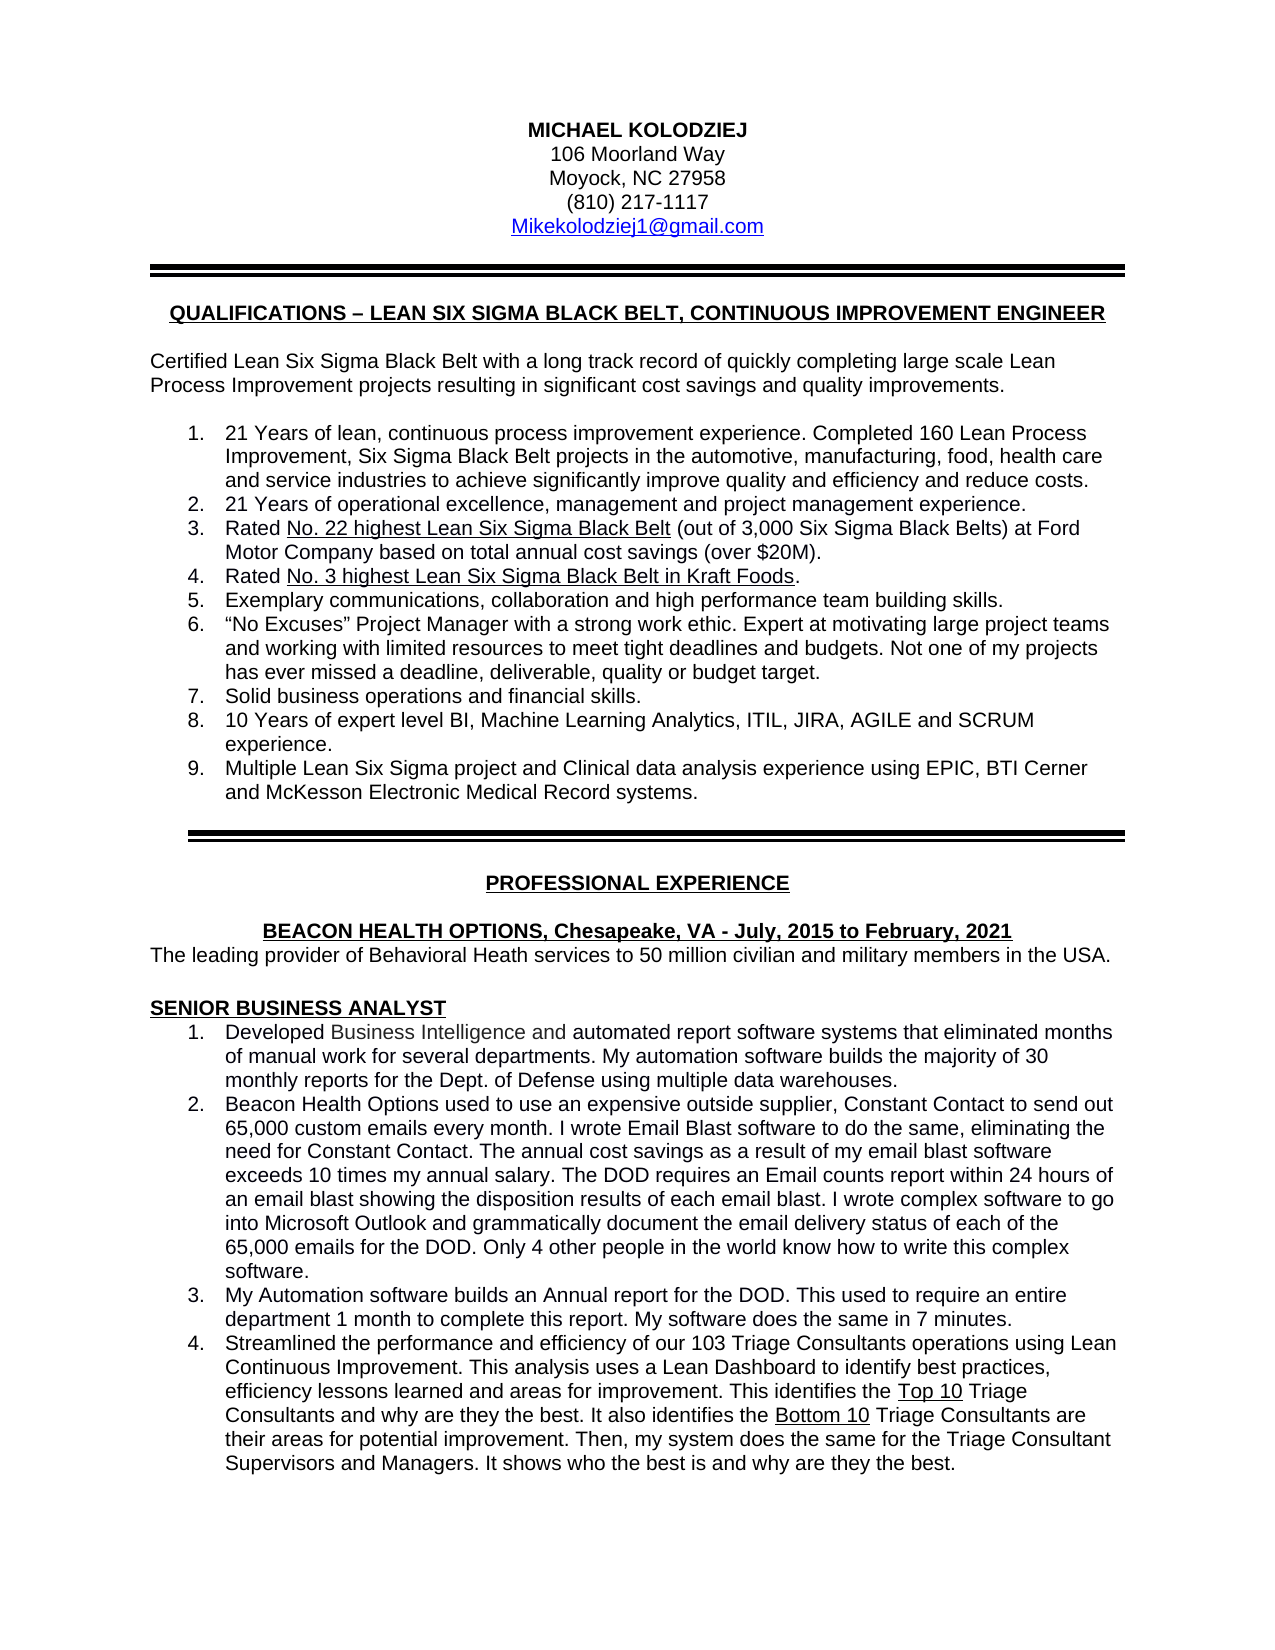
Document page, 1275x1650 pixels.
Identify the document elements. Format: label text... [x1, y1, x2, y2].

text QUALIFICATIONS – LEAN SIX SIGMA BLACK BELT, CONTINUOUS IMPROVEMENT ENGINEER [150, 301, 1125, 324]
list Developed Business Intelligence and automated report software systems that eliminated months of manual work for several departments. My automation software builds the majority of 30 monthly reports for the Dept. of Defense using multiple data warehouses. [187, 1019, 1125, 1091]
list “No Excuses” Project Manager with a strong work ethic. Expert at motivating large project teams and working with limited resources to meet tight deadlines and budgets. Not one of my projects has ever missed a deadline, deliverable, quality or budget target. [187, 612, 1125, 684]
text BEACON HEALTH OPTIONS, Chesapeake, VA - July, 2015 to February, 2021 [150, 919, 1125, 943]
text The leading provider of Behavioral Heath services to 50 million civilian and military members in the USA. [150, 943, 1125, 967]
list Exemplary communications, collaboration and high performance team building skills. [187, 588, 1125, 612]
list Multiple Lean Six Sigma project and Clinical data analysis experience using EPIC, BTI Cerner and McKesson Electronic Medical Record systems. [187, 756, 1125, 804]
list Streamlined the performance and efficiency of our 103 Triage Consultants operations using Lean Continuous Improvement. This analysis uses a Lean Dashboard to identify best practices, efficiency lessons learned and areas for improvement. This identifies the Top 10 Triage Consultants and why are they the best. It also identifies the Bottom 10 Triage Consultants are their areas for potential improvement. Then, my system does the same for the Triage Consultant Supervisors and Managers. It shows who the best is and why are they the best. [187, 1331, 1125, 1475]
list My Automation software builds an Annual report for the DOD. This used to require an entire department 1 month to complete this report. My software does the same in 7 minutes. [187, 1283, 1125, 1331]
text (810) 217-1117 [150, 190, 1125, 214]
text Certified Lean Six Sigma Black Belt with a long track record of quickly completing large scale Lean Process Improvement projects resulting in significant cost savings and quality improvements. [150, 348, 1125, 396]
text PROFESSIONAL EXPERIENCE [150, 871, 1125, 895]
list Rated No. 3 highest Lean Six Sigma Black Belt in Kraft Foods. [187, 564, 1125, 588]
text Mikekolodziej1@gmail.com [150, 214, 1125, 238]
list Solid business operations and financial skills. [187, 684, 1125, 708]
list 10 Years of expert level BI, Machine Learning Analytics, ITIL, JIRA, AGILE and SCRUM experience. [187, 708, 1125, 756]
text Moyock, NC 27958 [150, 166, 1125, 190]
text MICHAEL KOLODZIEJ [150, 118, 1125, 142]
list Rated No. 22 highest Lean Six Sigma Black Belt (out of 3,000 Six Sigma Black Belts) at Ford Motor Company based on total annual cost savings (over $20M). [187, 516, 1125, 564]
text 106 Moorland Way [150, 142, 1125, 166]
list Beacon Health Options used to use an expensive outside supplier, Constant Contact to send out 65,000 custom emails every month. I wrote Email Blast software to do the same, eliminating the need for Constant Contact. The annual cost savings as a result of my email blast software exceeds 10 times my annual salary. The DOD requires an Email counts report within 24 hours of an email blast showing the disposition results of each email blast. I wrote complex software to go into Microsoft Outlook and grammatically document the email delivery status of each of the 65,000 emails for the DOD. Only 4 other people in the world know how to write this complex software. [187, 1091, 1125, 1283]
list 21 Years of operational excellence, management and project management experience. [187, 492, 1125, 516]
list 21 Years of lean, continuous process improvement experience. Completed 160 Lean Process Improvement, Six Sigma Black Belt projects in the automotive, manufacturing, food, health care and service industries to achieve significantly improve quality and efficiency and reduce costs. [187, 420, 1125, 492]
text SENIOR BUSINESS ANALYST [150, 996, 1125, 1019]
